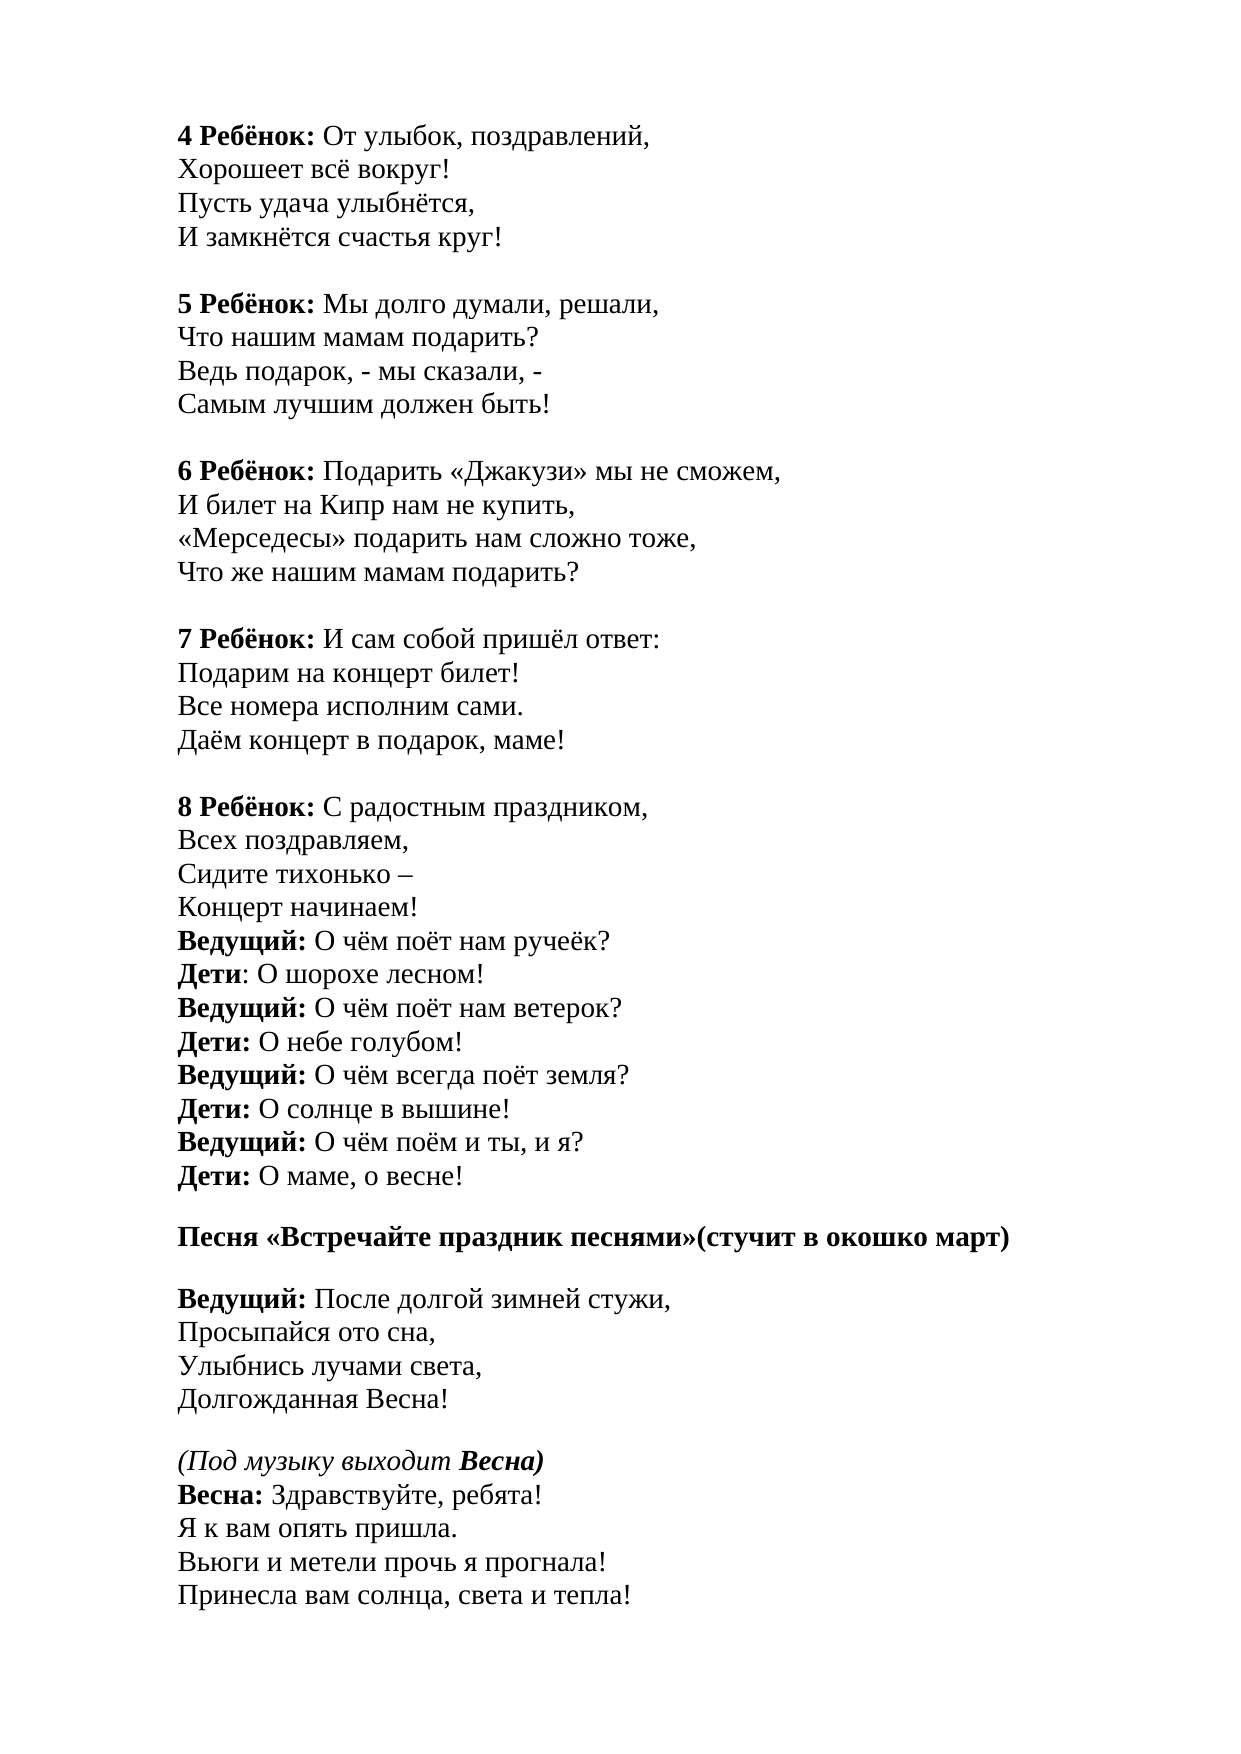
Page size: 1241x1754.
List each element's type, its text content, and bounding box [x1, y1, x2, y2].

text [177, 118, 1152, 1219]
text Ведущий: После долгой зимней стужи, Просыпайся ото сна, Улыбнись лучами света, Долгожданная Весна! [177, 1281, 1152, 1443]
text Песня «Встречайте праздник песнями»(стучит в окошко март) [177, 1219, 1152, 1281]
